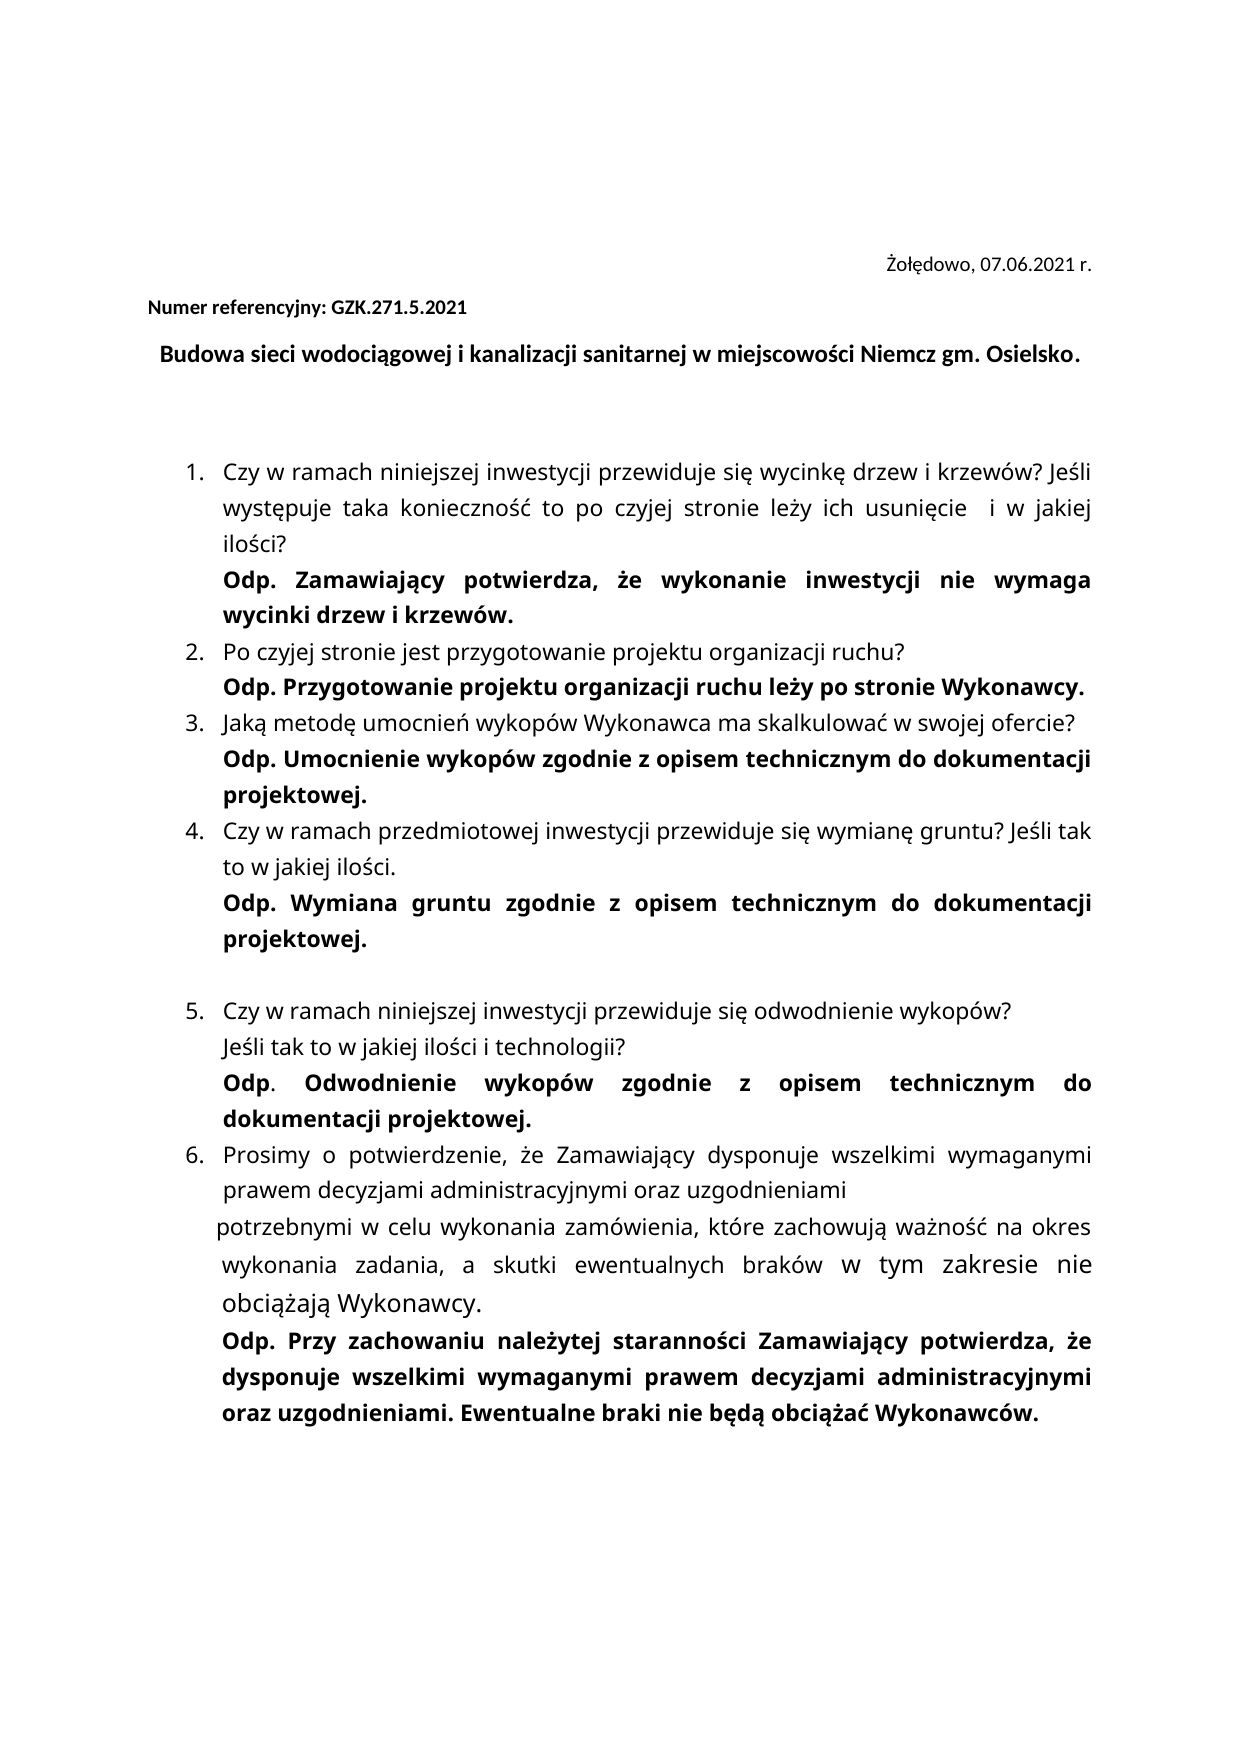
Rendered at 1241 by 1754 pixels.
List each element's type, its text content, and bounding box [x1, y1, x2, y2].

text Odp. Przy zachowaniu należytej staranności Zamawiający potwierdza, że dysponuje wszelkimi wymaganymi prawem decyzjami administracyjnymi oraz uzgodnieniami. Ewentualne braki nie będą obciążać Wykonawców. [192, 1325, 1092, 1428]
list Odp. Zamawiający potwierdza, że wykonanie inwestycji nie wymaga wycinki drzew i krzewów. [223, 563, 1092, 631]
list Prosimy o potwierdzenie, że Zamawiający dysponuje wszelkimi wymaganymi prawem decyzjami administracyjnymi oraz uzgodnieniami [185, 1138, 1092, 1206]
list Czy w ramach niniejszej inwestycji przewiduje się odwodnienie wykopów? [185, 995, 1092, 1026]
list Odp. Wymiana gruntu zgodnie z opisem technicznym do dokumentacji projektowej. [223, 887, 1092, 954]
list Czy w ramach przedmiotowej inwestycji przewiduje się wymianę gruntu? Jeśli tak to w jakiej ilości. [185, 815, 1092, 882]
list Po czyjej stronie jest przygotowanie projektu organizacji ruchu? [185, 635, 1092, 667]
list Odp. Przygotowanie projektu organizacji ruchu leży po stronie Wykonawcy. [223, 671, 1092, 703]
list Jeśli tak to w jakiej ilości i technologii? [223, 1031, 1092, 1062]
list Odp. Odwodnienie wykopów zgodnie z opisem technicznym do dokumentacji projektowej. [223, 1067, 1092, 1134]
text Budowa sieci wodociągowej i kanalizacji sanitarnej w miejscowości Niemcz gm. Osielsko. [148, 338, 1092, 369]
list Jaką metodę umocnień wykopów Wykonawca ma skalkulować w swojej ofercie? [185, 707, 1092, 738]
text Żołędowo, 07.06.2021 r. [148, 251, 1092, 276]
text potrzebnymi w celu wykonania zamówienia, które zachowują ważność na okres wykonania zadania, a skutki ewentualnych braków w tym zakresie nie obciążają Wykonawcy. [192, 1210, 1092, 1320]
list Czy w ramach niniejszej inwestycji przewiduje się wycinkę drzew i krzewów? Jeśli występuje taka konieczność to po czyjej stronie leży ich usunięcie i w jakiej ilości? [185, 456, 1092, 559]
text Numer referencyjny: GZK.271.5.2021 [148, 294, 1092, 320]
list Odp. Umocnienie wykopów zgodnie z opisem technicznym do dokumentacji projektowej. [223, 743, 1092, 810]
